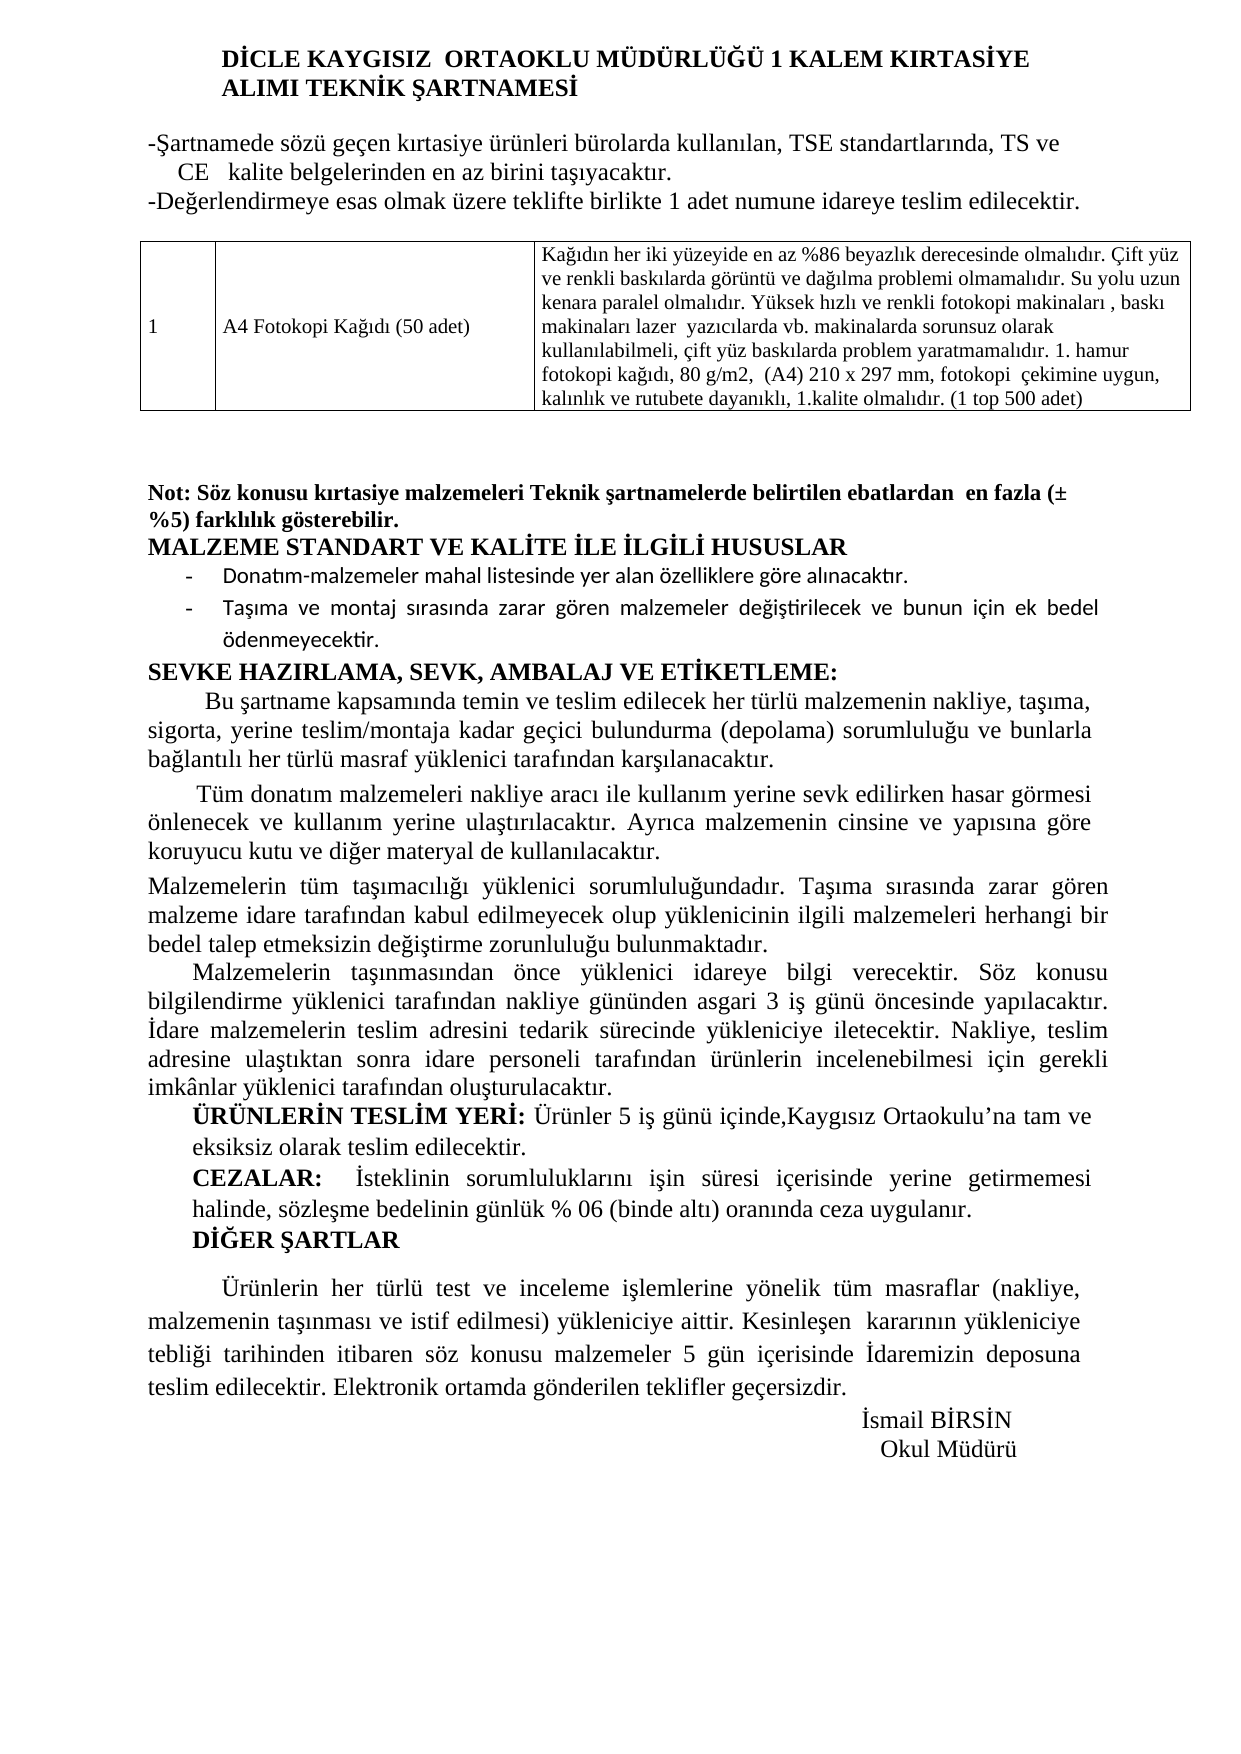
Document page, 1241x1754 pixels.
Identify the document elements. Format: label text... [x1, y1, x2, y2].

list ÜRÜNLERİN TESLİM YERİ: Ürünler 5 iş günü içinde,Kaygısız Ortaokulu’na tam ve eksiksiz olarak teslim edilecektir. [192, 1101, 1093, 1161]
text MALZEME STANDART VE KALİTE İLE İLGİLİ HUSUSLAR [148, 532, 1093, 561]
list Taşıma ve montaj sırasında zarar gören malzemeler değiştirilecek ve bunun için ek bedel ödenmeyecektir. [185, 593, 1100, 653]
text -Değerlendirmeye esas olmak üzere teklifte birlikte 1 adet numune idareye teslim edilecektir. [148, 186, 1093, 214]
text -Şartnamede sözü geçen kırtasiye ürünleri bürolarda kullanılan, TSE standartlarında, TS ve CE kalite belgelerinden en az birini taşıyacaktır. [148, 128, 1093, 186]
table_header Kağıdın her iki yüzeyide en az %86 beyazlık derecesinde olmalıdır. Çift yüz ve renkli baskılarda görüntü ve dağılma problemi olmamalıdır. Su yolu uzun kenara paralel olmalıdır. Yüksek hızlı ve renkli fotokopi makinaları , baskı makinaları lazer yazıcılarda vb. makinalarda sorunsuz olarak kullanılabilmeli, çift yüz baskılarda problem yaratmamalıdır. 1. hamur fotokopi kağıdı, 80 g/m2, (A4) 210 x 297 mm, fotokopi çekimine uygun, kalınlık ve rutubete dayanıklı, 1.kalite olmalıdır. (1 top 500 adet) [535, 242, 1190, 410]
table_header 1 [141, 242, 215, 410]
text Ürünlerin her türlü test ve inceleme işlemlerine yönelik tüm masraflar (nakliye, malzemenin taşınması ve istif edilmesi) yükleniciye aittir. Kesinleşen kararının yükleniciye tebliği tarihinden itibaren söz konusu malzemeler 5 gün içerisinde İdaremizin deposuna teslim edilecektir. Elektronik ortamda gönderilen teklifler geçersizdir. [148, 1273, 1082, 1401]
text Bu şartname kapsamında temin ve teslim edilecek her türlü malzemenin nakliye, taşıma, sigorta, yerine teslim/montaja kadar geçici bulundurma (depolama) sorumluluğu ve bunlarla bağlantılı her türlü masraf yüklenici tarafından karşılanacaktır. [148, 686, 1093, 772]
text Malzemelerin taşınmasından önce yüklenici idareye bilgi verecektir. Söz konusu bilgilendirme yüklenici tarafından nakliye gününden asgari 3 iş günü öncesinde yapılacaktır. İdare malzemelerin teslim adresini tedarik sürecinde yükleniciye iletecektir. Nakliye, teslim adresine ulaştıktan sonra idare personeli tarafından ürünlerin incelenebilmesi için gerekli imkânlar yüklenici tarafından oluşturulacaktır. [148, 957, 1109, 1101]
list CEZALAR: İsteklinin sorumluluklarını işin süresi içerisinde yerine getirmemesi halinde, sözleşme bedelinin günlük % 06 (binde altı) oranında ceza uygulanır. [192, 1163, 1093, 1223]
list Okul Müdürü [162, 1434, 1093, 1463]
text DİCLE KAYGISIZ ORTAOKLU MÜDÜRLÜĞÜ 1 KALEM KIRTASİYE ALIMI TEKNİK ŞARTNAMESİ [221, 44, 1093, 102]
list İsmail BİRSİN [162, 1405, 1093, 1434]
text Tüm donatım malzemeleri nakliye aracı ile kullanım yerine sevk edilirken hasar görmesi önlenecek ve kullanım yerine ulaştırılacaktır. Ayrıca malzemenin cinsine ve yapısına göre koruyucu kutu ve diğer materyal de kullanılacaktır. [148, 779, 1093, 865]
list DİĞER ŞARTLAR [192, 1225, 1093, 1254]
text Malzemelerin tüm taşımacılığı yüklenici sorumluluğundadır. Taşıma sırasında zarar gören malzeme idare tarafından kabul edilmeyecek olup yüklenicinin ilgili malzemeleri herhangi bir bedel talep etmeksizin değiştirme zorunluluğu bulunmaktadır. [148, 871, 1109, 957]
text Not: Söz konusu kırtasiye malzemeleri Teknik şartnamelerde belirtilen ebatlardan en fazla (±%5) farklılık gösterebilir. [148, 479, 1093, 532]
list Donatım-malzemeler mahal listesinde yer alan özelliklere göre alınacaktır. [185, 561, 1100, 589]
table_header A4 Fotokopi Kağıdı (50 adet) [216, 242, 534, 410]
text SEVKE HAZIRLAMA, SEVK, AMBALAJ VE ETİKETLEME: [148, 657, 1093, 686]
